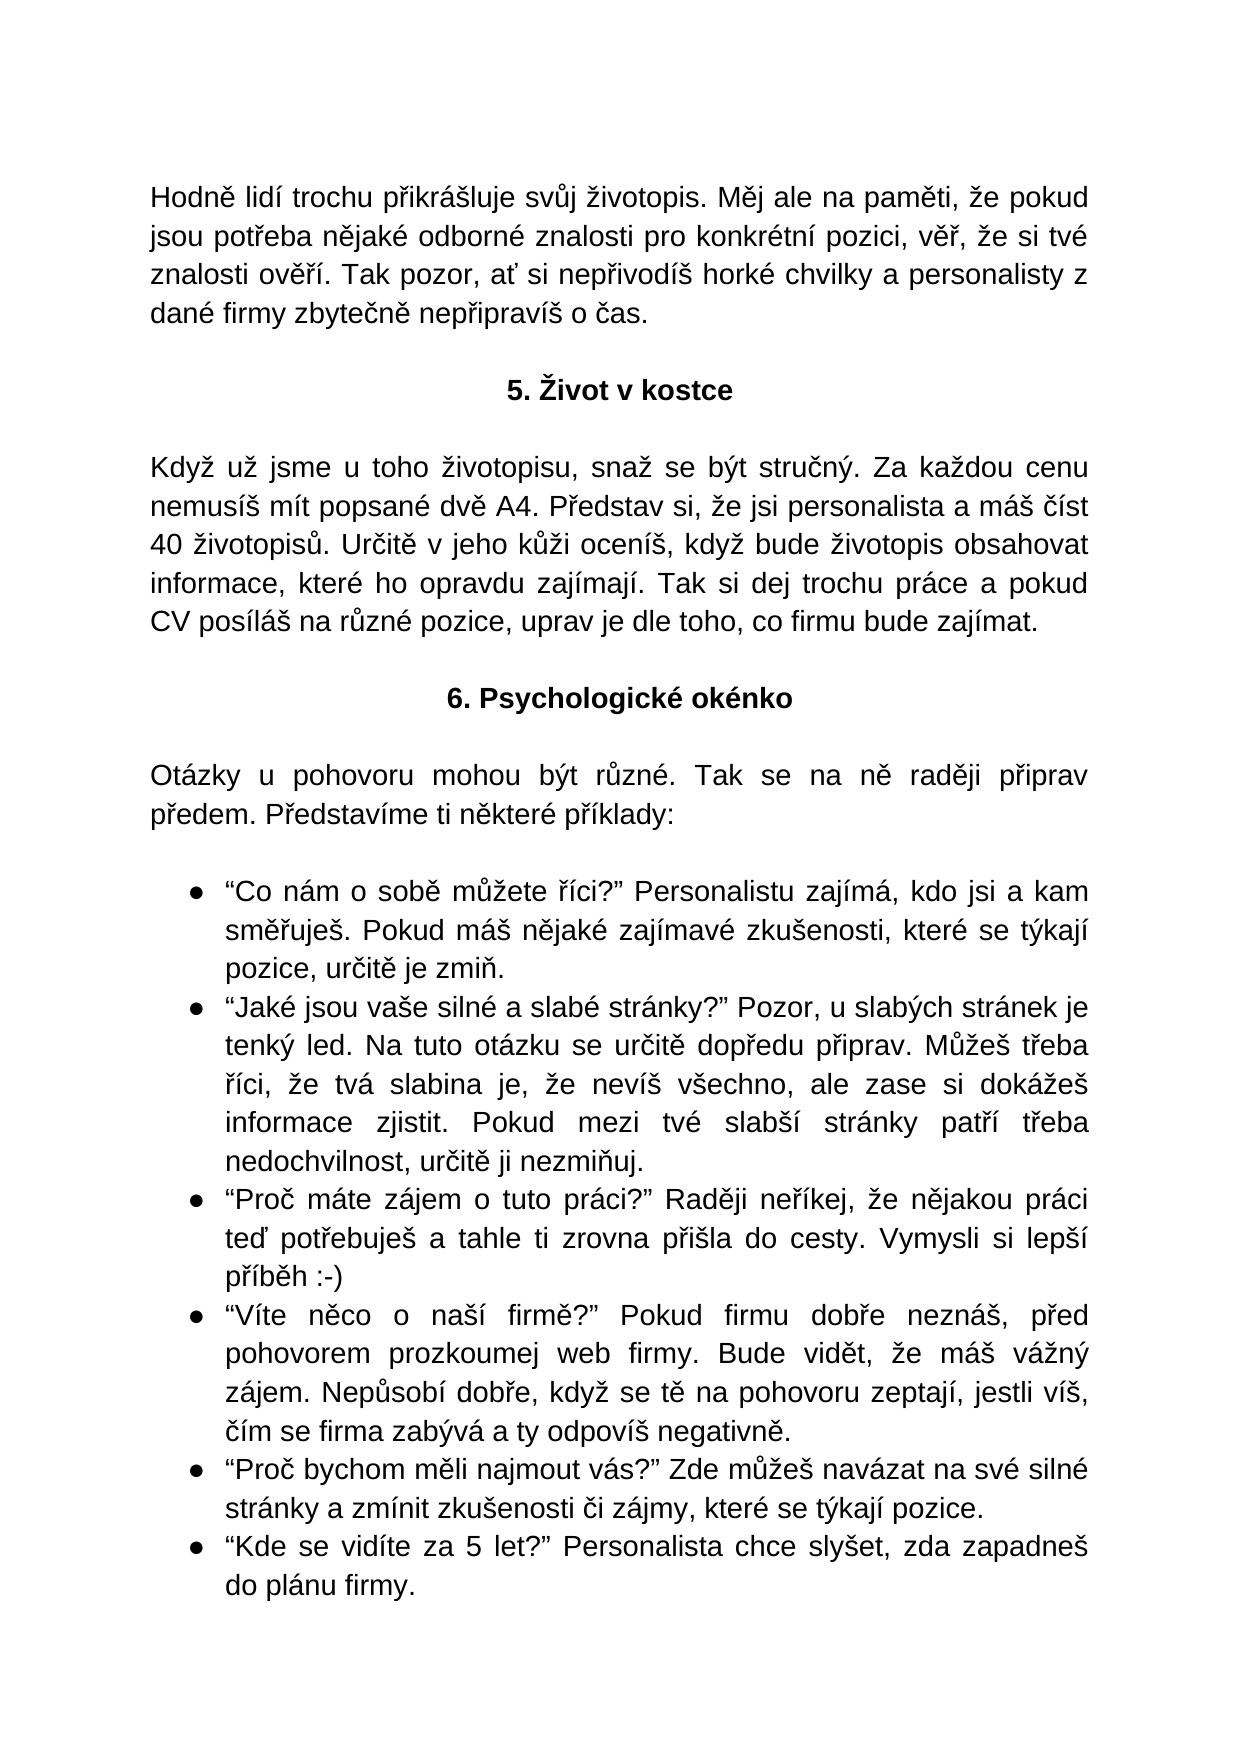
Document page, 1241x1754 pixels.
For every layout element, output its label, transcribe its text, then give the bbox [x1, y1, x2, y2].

text Otázky u pohovoru mohou být různé. Tak se na ně raději připrav předem. Představíme ti některé příklady: [150, 758, 1090, 830]
list “Co nám o sobě můžete říci?” Personalistu zajímá, kdo jsi a kam směřuješ. Pokud máš nějaké zajímavé zkušenosti, které se týkají pozice, určitě je zmiň. [187, 874, 1090, 984]
text 5. Život v kostce [150, 373, 1090, 406]
text 6. Psychologické okénko [150, 681, 1090, 715]
text Hodně lidí trochu přikrášluje svůj životopis. Měj ale na paměti, že pokud jsou potřeba nějaké odborné znalosti pro konkrétní pozici, věř, že si tvé znalosti ověří. Tak pozor, ať si nepřivodíš horké chvilky a personalisty z dané firmy zbytečně nepřipravíš o čas. [150, 180, 1090, 329]
list “Kde se vidíte za 5 let?” Personalista chce slyšet, zda zapadneš do plánu firmy. [187, 1529, 1090, 1601]
list “Jaké jsou vaše silné a slabé stránky?” Pozor, u slabých stránek je tenký led. Na tuto otázku se určitě dopředu připrav. Můžeš třeba říci, že tvá slabina je, že nevíš všechno, ale zase si dokážeš informace zjistit. Pokud mezi tvé slabší stránky patří třeba nedochvilnost, určitě ji nezmiňuj. [187, 989, 1090, 1177]
text Když už jsme u toho životopisu, snaž se být stručný. Za každou cenu nemusíš mít popsané dvě A4. Představ si, že jsi personalista a máš číst 40 životopisů. Určitě v jeho kůži oceníš, když bude životopis obsahovat informace, které ho opravdu zajímají. Tak si dej trochu práce a pokud CV posíláš na různé pozice, uprav je dle toho, co firmu bude zajímat. [150, 450, 1090, 638]
list “Proč bychom měli najmout vás?” Zde můžeš navázat na své silné stránky a zmínit zkušenosti či zájmy, které se týkají pozice. [187, 1452, 1090, 1524]
list “Víte něco o naší firmě?” Pokud firmu dobře neznáš, před pohovorem prozkoumej web firmy. Bude vidět, že máš vážný zájem. Nepůsobí dobře, když se tě na pohovoru zeptají, jestli víš, čím se firma zabývá a ty odpovíš negativně. [187, 1298, 1090, 1447]
list “Proč máte zájem o tuto práci?” Raději neříkej, že nějakou práci teď potřebuješ a tahle ti zrovna přišla do cesty. Vymysli si lepší příběh :-) [187, 1182, 1090, 1293]
